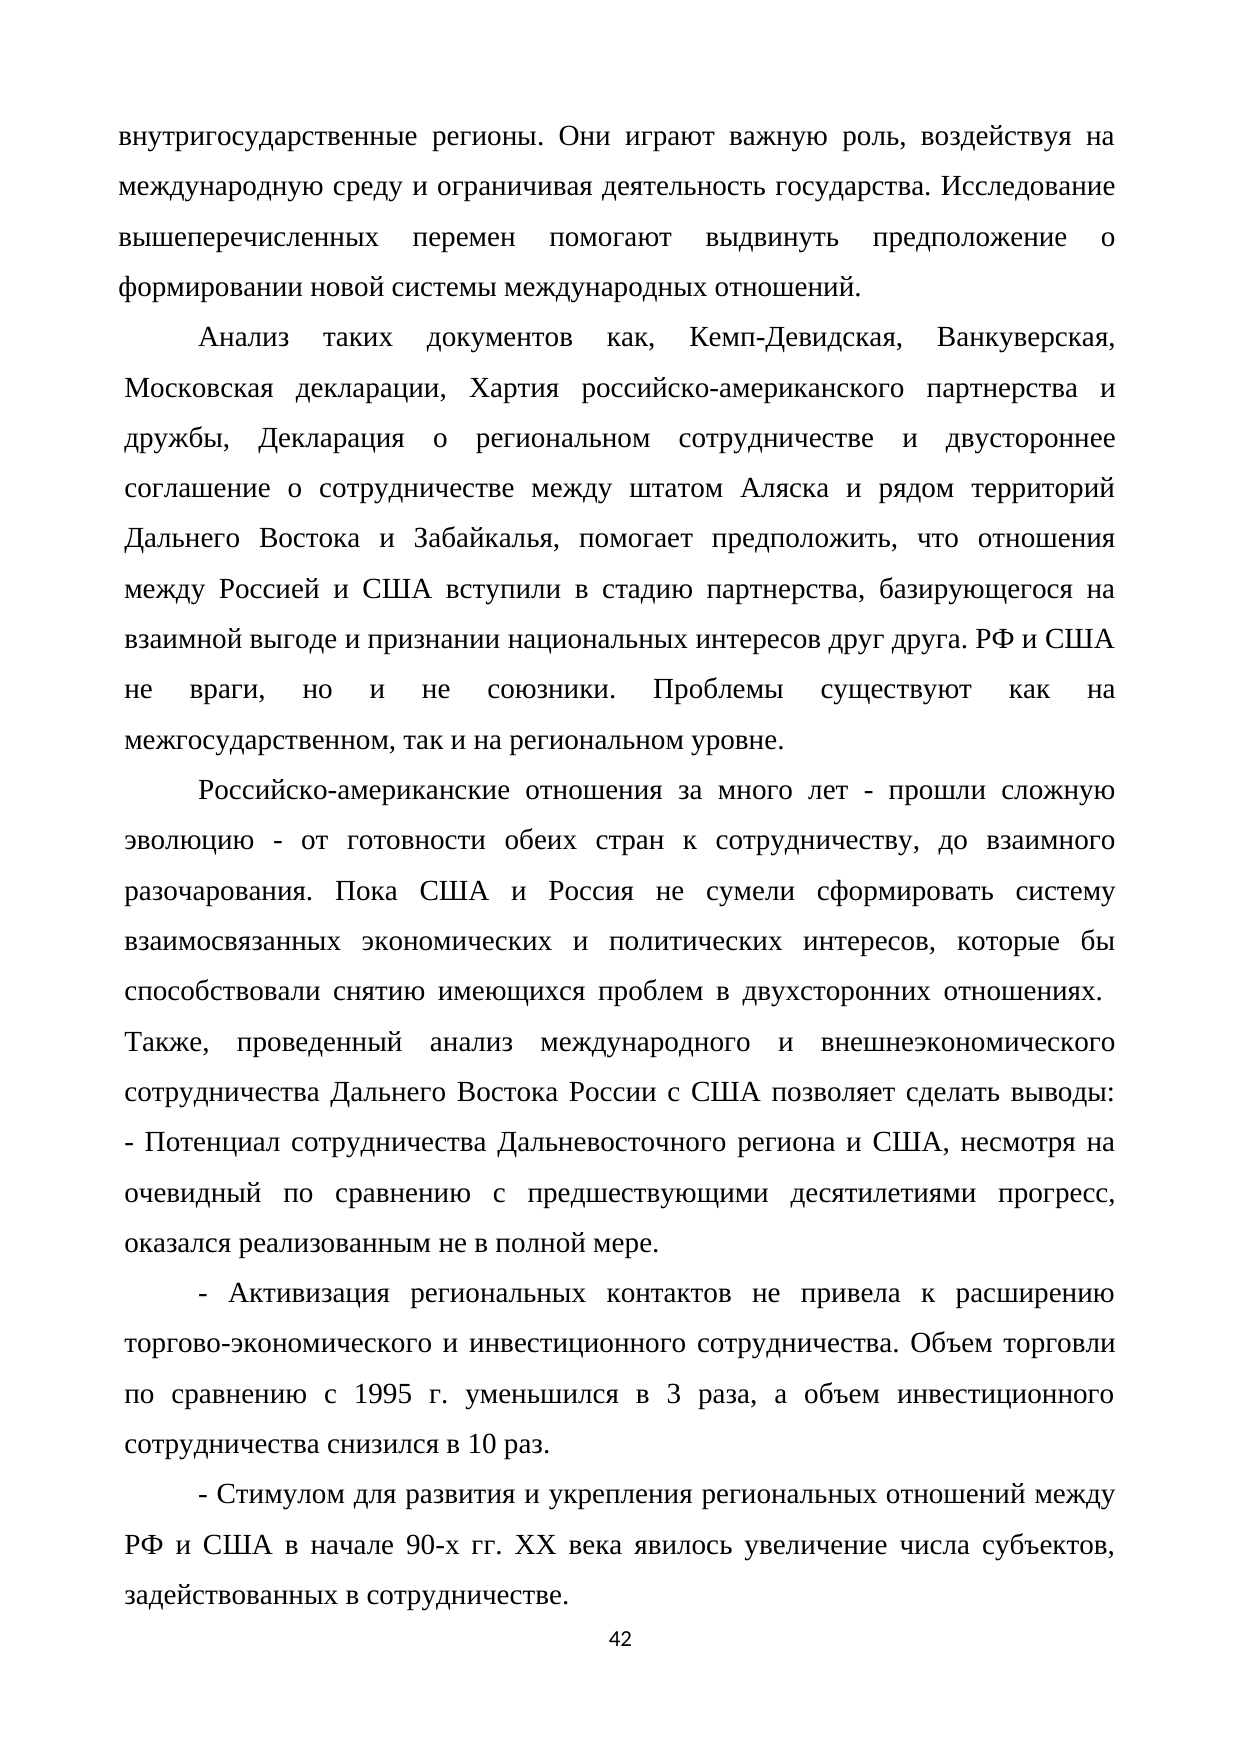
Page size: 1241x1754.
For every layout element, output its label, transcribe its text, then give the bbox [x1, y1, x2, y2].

text - Стимулом для развития и укрепления региональных отношений между РФ и США в начале 90-х гг. ХХ века явилось увеличение числа субъектов, задействованных в сотрудничестве. [124, 1477, 1116, 1611]
text - Активизация региональных контактов не привела к расширению торгово-экономического и инвестиционного сотрудничества. Объем торговли по сравнению с 1995 г. уменьшился в 3 раза, а объем инвестиционного сотрудничества снизился в 10 раз. [124, 1275, 1116, 1460]
text Российско-американские отношения за много лет - прошли сложную эволюцию - от готовности обеих стран к сотрудничеству, до взаимного разочарования. Пока США и Россия не сумели сформировать систему взаимосвязанных экономических и политических интересов, которые бы способствовали снятию имеющихся проблем в двухсторонних отношениях. Также, проведенный анализ международного и внешнеэкономического сотрудничества Дальнего Востока России с США позволяет сделать выводы: - Потенциал сотрудничества Дальневосточного региона и США, несмотря на очевидный по сравнению с предшествующими десятилетиями прогресс, оказался реализованным не в полной мере. [124, 772, 1116, 1258]
text Анализ таких документов как, Кемп-Девидская, Ванкуверская, Московская декларации, Хартия российско-американского партнерства и дружбы, Декларация о региональном сотрудничестве и двустороннее соглашение о сотрудничестве между штатом Аляска и рядом территорий Дальнего Востока и Забайкалья, помогает предположить, что отношения между Россией и США вступили в стадию партнерства, базирующегося на взаимной выгоде и признании национальных интересов друг друга. РФ и США не враги, но и не союзники. Проблемы существуют как на межгосударственном, так и на региональном уровне. [124, 319, 1116, 755]
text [118, 118, 1116, 303]
